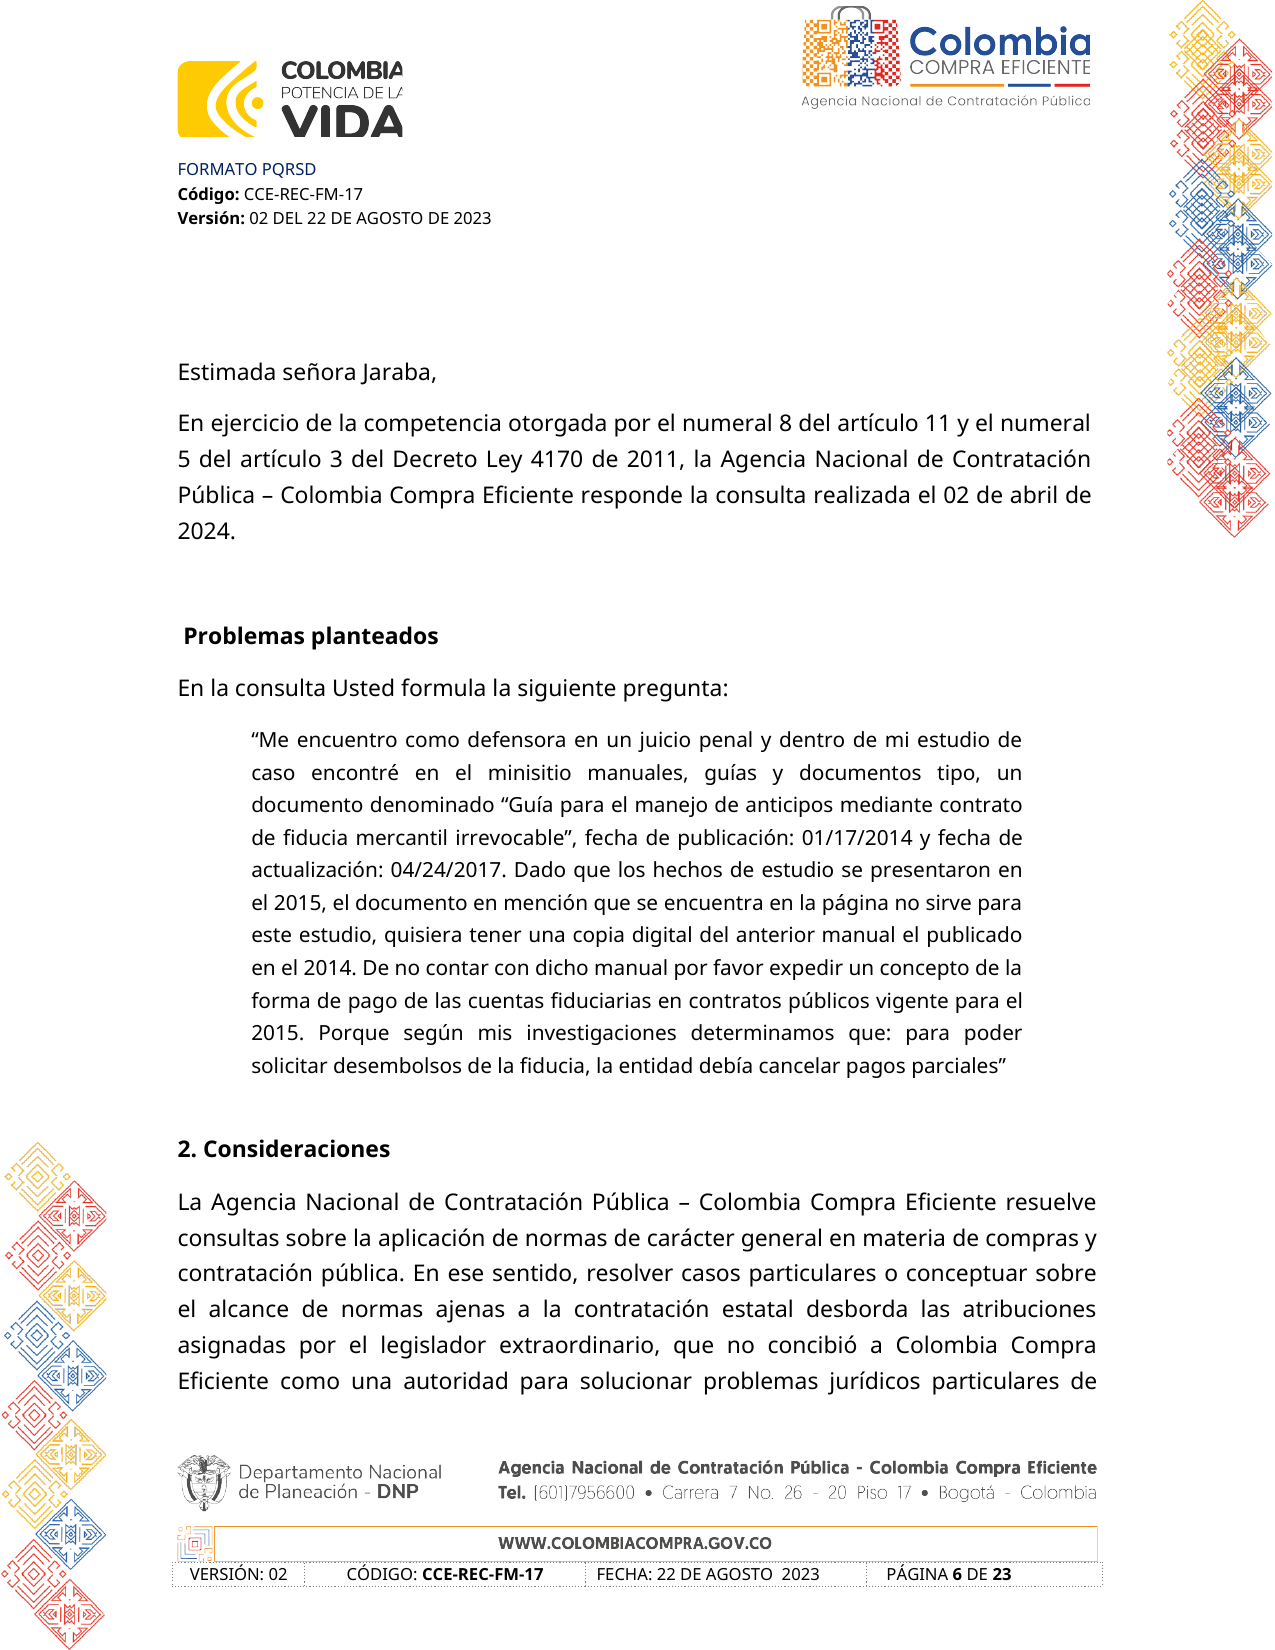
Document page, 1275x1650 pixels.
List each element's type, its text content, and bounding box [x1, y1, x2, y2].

picture [177, 61, 402, 137]
text 2. Consideraciones [177, 1133, 1098, 1164]
picture [177, 1455, 1098, 1562]
picture [1165, 0, 1272, 535]
text “Me encuentro como defensora en un juicio penal y dentro de mi estudio de caso encontré en el minisitio manuales, guías y documentos tipo, un documento denominado “Guía para el manejo de anticipos mediante contrato de fiducia mercantil irrevocable”, fecha de publicación: 01/17/2014 y fecha de actualización: 04/24/2017. Dado que los hechos de estudio se presentaron en el 2015, el documento en mención que se encuentra en la página no sirve para este estudio, quisiera tener una copia digital del anterior manual el publicado en el 2014. De no contar con dicho manual por favor expedir un concepto de la forma de pago de las cuentas fiduciarias en contratos públicos vigente para el 2015. Porque según mis investigaciones determinamos que: para poder solicitar desembolsos de la fiducia, la entidad debía cancelar pagos parciales” [251, 725, 1024, 1079]
text En la consulta Usted formula la siguiente pregunta: [177, 672, 1098, 704]
text Problemas planteados [177, 620, 1093, 651]
text En ejercicio de la competencia otorgada por el numeral 8 del artículo 11 y el numeral 5 del artículo 3 del Decreto Ley 4170 de 2011, la Agencia Nacional de Contratación Pública – Colombia Compra Eficiente responde la consulta realizada el 02 de abril de 2024. [177, 407, 1093, 546]
text Estimada señora Jaraba, [177, 356, 1098, 388]
picture [801, 6, 1090, 109]
picture [0, 1141, 106, 1648]
